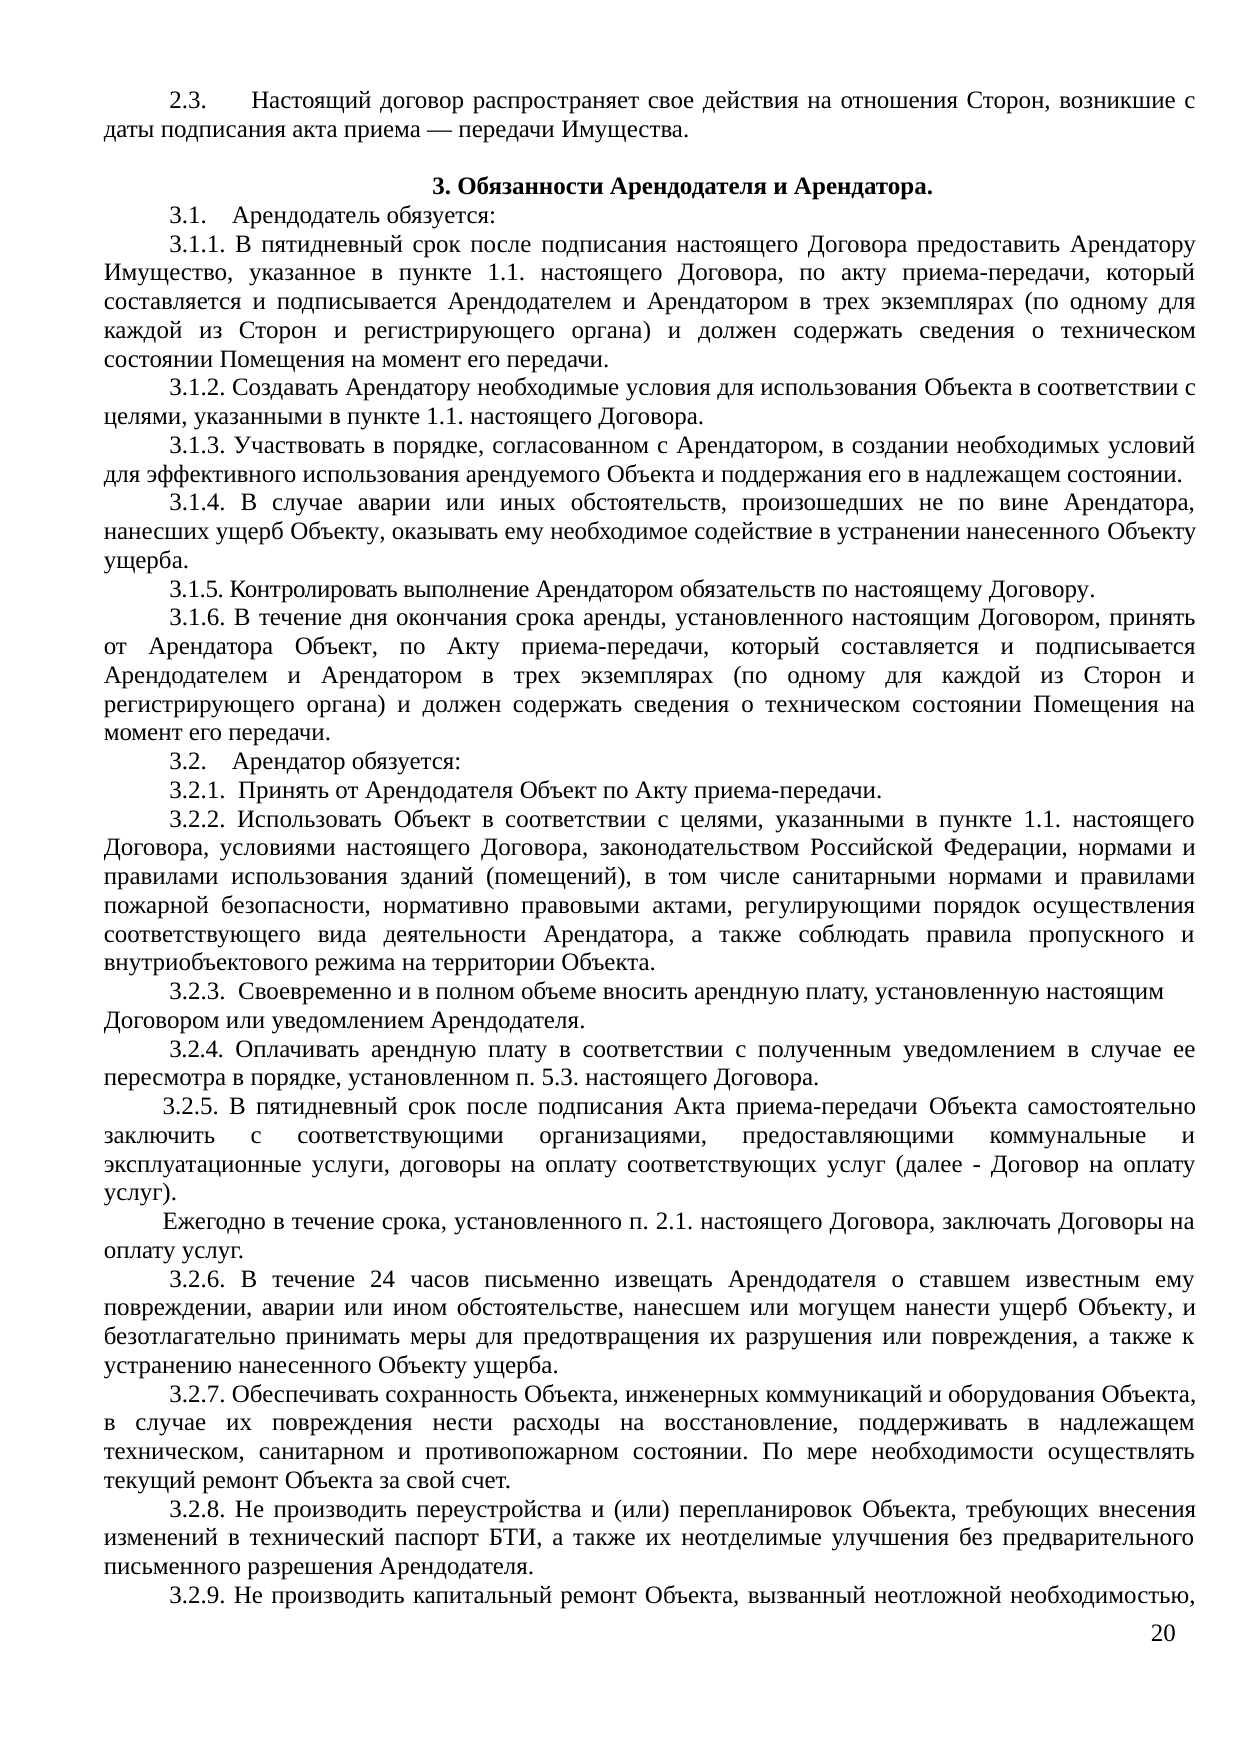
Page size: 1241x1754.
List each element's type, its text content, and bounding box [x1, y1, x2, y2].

text 3.1.6. В течение дня окончания срока аренды, установленного настоящим Договором, принять от Арендатора Объект, по Акту приема-передачи, который составляется и подписывается Арендодателем и Арендатором в трех экземплярах (по одному для каждой из Сторон и регистрирующего органа) и должен содержать сведения о техническом состоянии Помещения на момент его передачи. [103, 602, 1196, 746]
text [103, 1580, 1196, 1609]
text 3.2.2. Использовать Объект в соответствии с целями, указанными в пункте 1.1. настоящего Договора, условиями настоящего Договора, законодательством Российской Федерации, нормами и правилами использования зданий (помещений), в том числе санитарными нормами и правилами пожарной безопасности, нормативно правовыми актами, регулирующими порядок осуществления соответствующего вида деятельности Арендатора, а также соблюдать правила пропускного и внутриобъектового режима на территории Объекта. [103, 804, 1196, 976]
text Ежегодно в течение срока, установленного п. 2.1. настоящего Договора, заключать Договоры на оплату услуг. [103, 1206, 1196, 1264]
text 3.2. Арендатор обязуется: [103, 746, 1196, 775]
text 3.1.4. В случае аварии или иных обстоятельств, произошедших не по вине Арендатора, нанесших ущерб Объекту, оказывать ему необходимое содействие в устранении нанесенного Объекту ущерба. [103, 487, 1196, 574]
text 3.2.5. В пятидневный срок после подписания Акта приема-передачи Объекта самостоятельно заключить с соответствующими организациями, предоставляющими коммунальные и эксплуатационные услуги, договоры на оплату соответствующих услуг (далее - Договор на оплату услуг). [103, 1091, 1196, 1206]
text 3.1.3. Участвовать в порядке, согласованном с Арендатором, в создании необходимых условий для эффективного использования арендуемого Объекта и поддержания его в надлежащем состоянии. [103, 430, 1196, 487]
text 3.2.7. Обеспечивать сохранность Объекта, инженерных коммуникаций и оборудования Объекта, в случае их повреждения нести расходы на восстановление, поддерживать в надлежащем техническом, санитарном и противопожарном состоянии. По мере необходимости осуществлять текущий ремонт Объекта за свой счет. [103, 1379, 1196, 1494]
text 3.1.5. Контролировать выполнение Арендатором обязательств по настоящему Договору. [103, 574, 1196, 602]
text Договором или уведомлением Арендодателя. [103, 1005, 1196, 1034]
text 3.1.2. Создавать Арендатору необходимые условия для использования Объекта в соответствии с целями, указанными в пункте 1.1. настоящего Договора. [103, 372, 1196, 430]
text 3.2.1. Принять от Арендодателя Объект по Акту приема-передачи. [103, 775, 1196, 804]
text 3.2.6. В течение 24 часов письменно извещать Арендодателя о ставшем известным ему повреждении, аварии или ином обстоятельстве, нанесшем или могущем нанести ущерб Объекту, и безотлагательно принимать меры для предотвращения их разрушения или повреждения, а также к устранению нанесенного Объекту ущерба. [103, 1264, 1196, 1379]
text 3.1.1. В пятидневный срок после подписания настоящего Договора предоставить Арендатору Имущество, указанное в пункте 1.1. настоящего Договора, по акту приема-передачи, который составляется и подписывается Арендодателем и Арендатором в трех экземплярах (по одному для каждой из Сторон и регистрирующего органа) и должен содержать сведения о техническом состоянии Помещения на момент его передачи. [103, 229, 1196, 372]
text 3.1. Арендодатель обязуется: [103, 200, 1196, 229]
text 2.3. Настоящий договор распространяет свое действия на отношения Сторон, возникшие с даты подписания акта приема — передачи Имущества. [103, 85, 1196, 142]
text 3.2.8. Не производить переустройства и (или) перепланировок Объекта, требующих внесения изменений в технический паспорт БТИ, а также их неотделимые улучшения без предварительного письменного разрешения Арендодателя. [103, 1494, 1196, 1580]
text 3.2.4. Оплачивать арендную плату в соответствии с полученным уведомлением в случае ее пересмотра в порядке, установленном п. 5.3. настоящего Договора. [103, 1034, 1196, 1091]
text 3.2.3. Своевременно и в полном объеме вносить арендную плату, установленную настоящим [103, 976, 1196, 1005]
text 3. Обязанности Арендодателя и Арендатора. [103, 171, 1196, 200]
